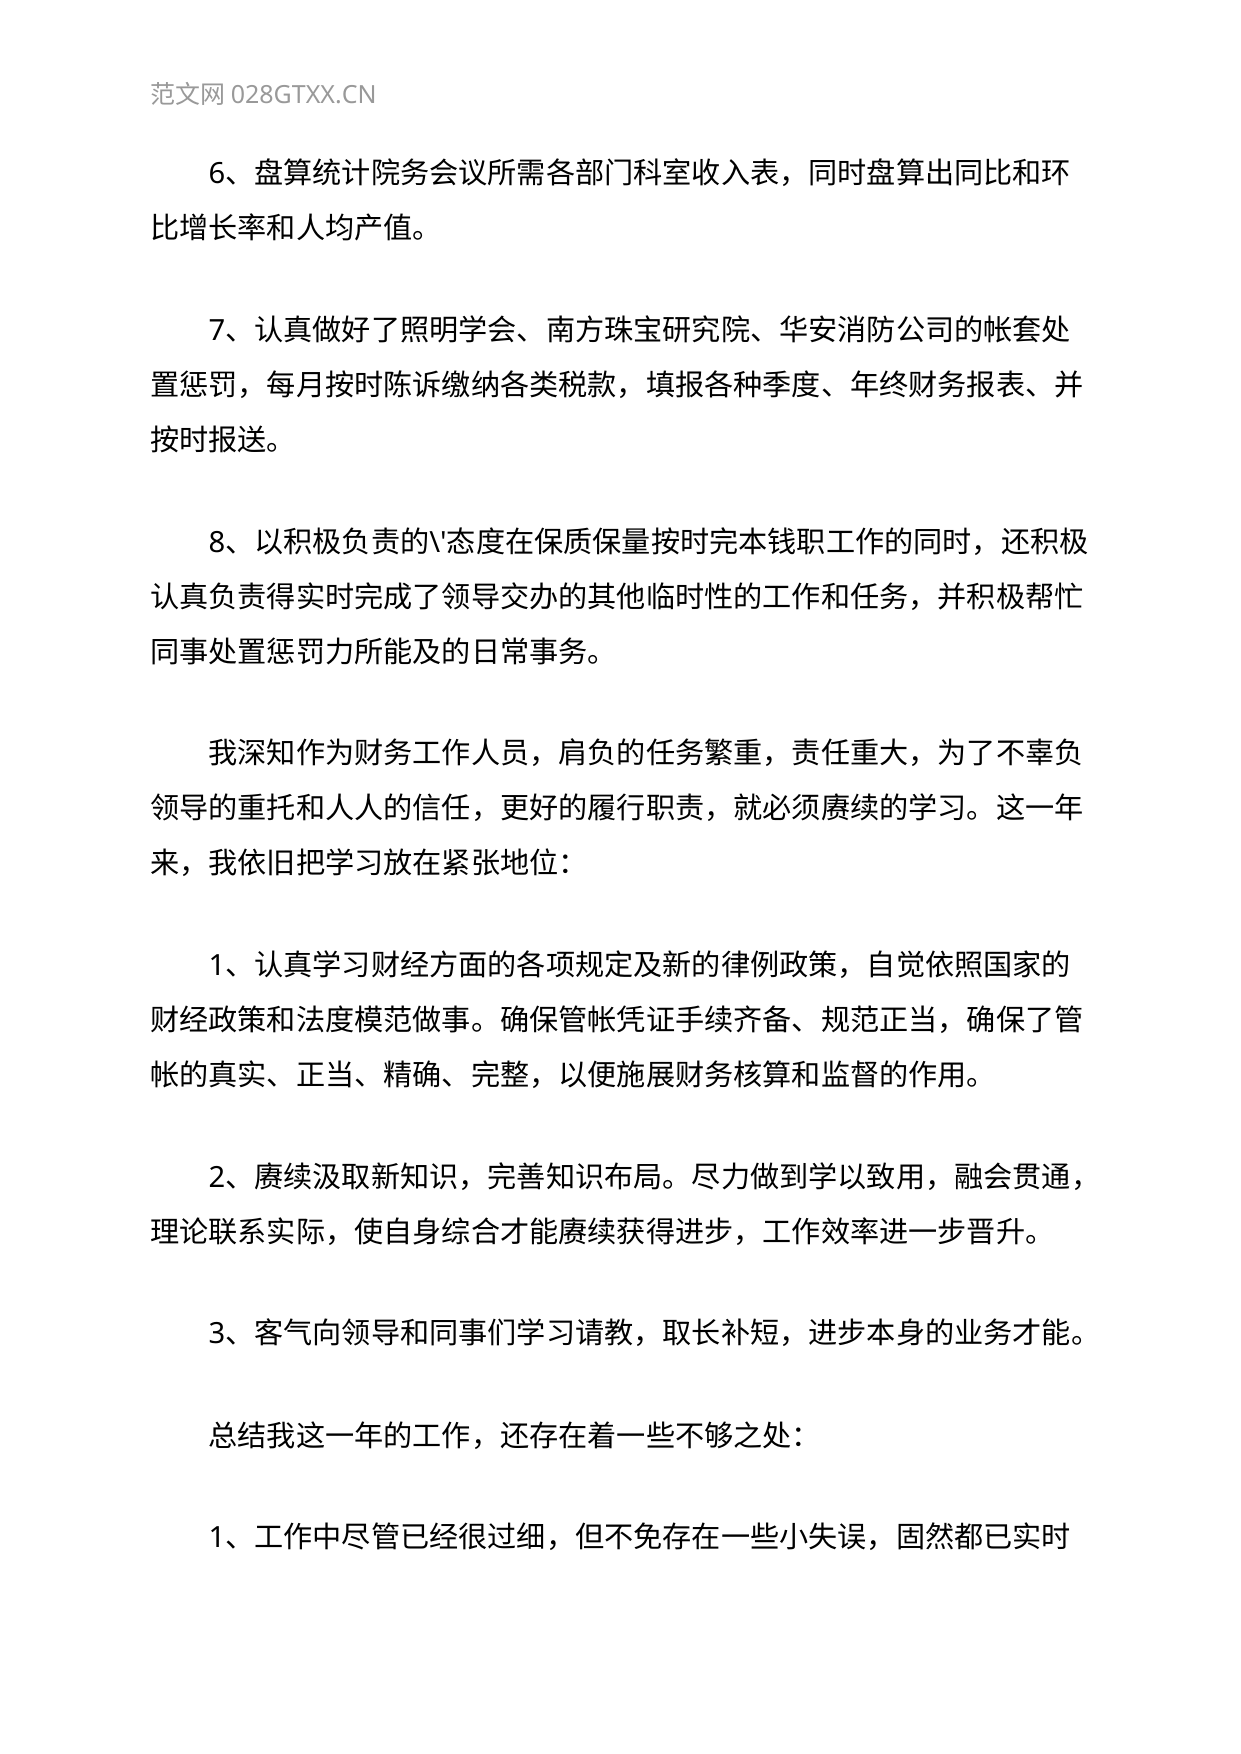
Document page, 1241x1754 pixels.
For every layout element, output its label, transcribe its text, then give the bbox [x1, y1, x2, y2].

text 7、认真做好了照明学会、南方珠宝研究院、华安消防公司的帐套处置惩罚，每月按时陈诉缴纳各类税款，填报各种季度、年终财务报表、并按时报送。 [150, 307, 1090, 459]
text 1、认真学习财经方面的各项规定及新的律例政策，自觉依照国家的财经政策和法度模范做事。确保管帐凭证手续齐备、规范正当，确保了管帐的真实、正当、精确、完整，以便施展财务核算和监督的作用。 [150, 942, 1090, 1094]
text 2、赓续汲取新知识，完善知识布局。尽力做到学以致用，融会贯通，理论联系实际，使自身综合才能赓续获得进步，工作效率进一步晋升。 [150, 1153, 1090, 1251]
text 3、客气向领导和同事们学习请教，取长补短，进步本身的业务才能。 [150, 1310, 1090, 1352]
text 6、盘算统计院务会议所需各部门科室收入表，同时盘算出同比和环比增长率和人均产值。 [150, 150, 1090, 247]
text 8、以积极负责的\'态度在保质保量按时完本钱职工作的同时，还积极认真负责得实时完成了领导交办的其他临时性的工作和任务，并积极帮忙同事处置惩罚力所能及的日常事务。 [150, 518, 1090, 671]
text 我深知作为财务工作人员，肩负的任务繁重，责任重大，为了不辜负领导的重托和人人的信任，更好的履行职责，就必须赓续的学习。这一年来，我依旧把学习放在紧张地位： [150, 730, 1090, 882]
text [150, 1514, 1090, 1556]
text 总结我这一年的工作，还存在着一些不够之处： [150, 1412, 1090, 1454]
